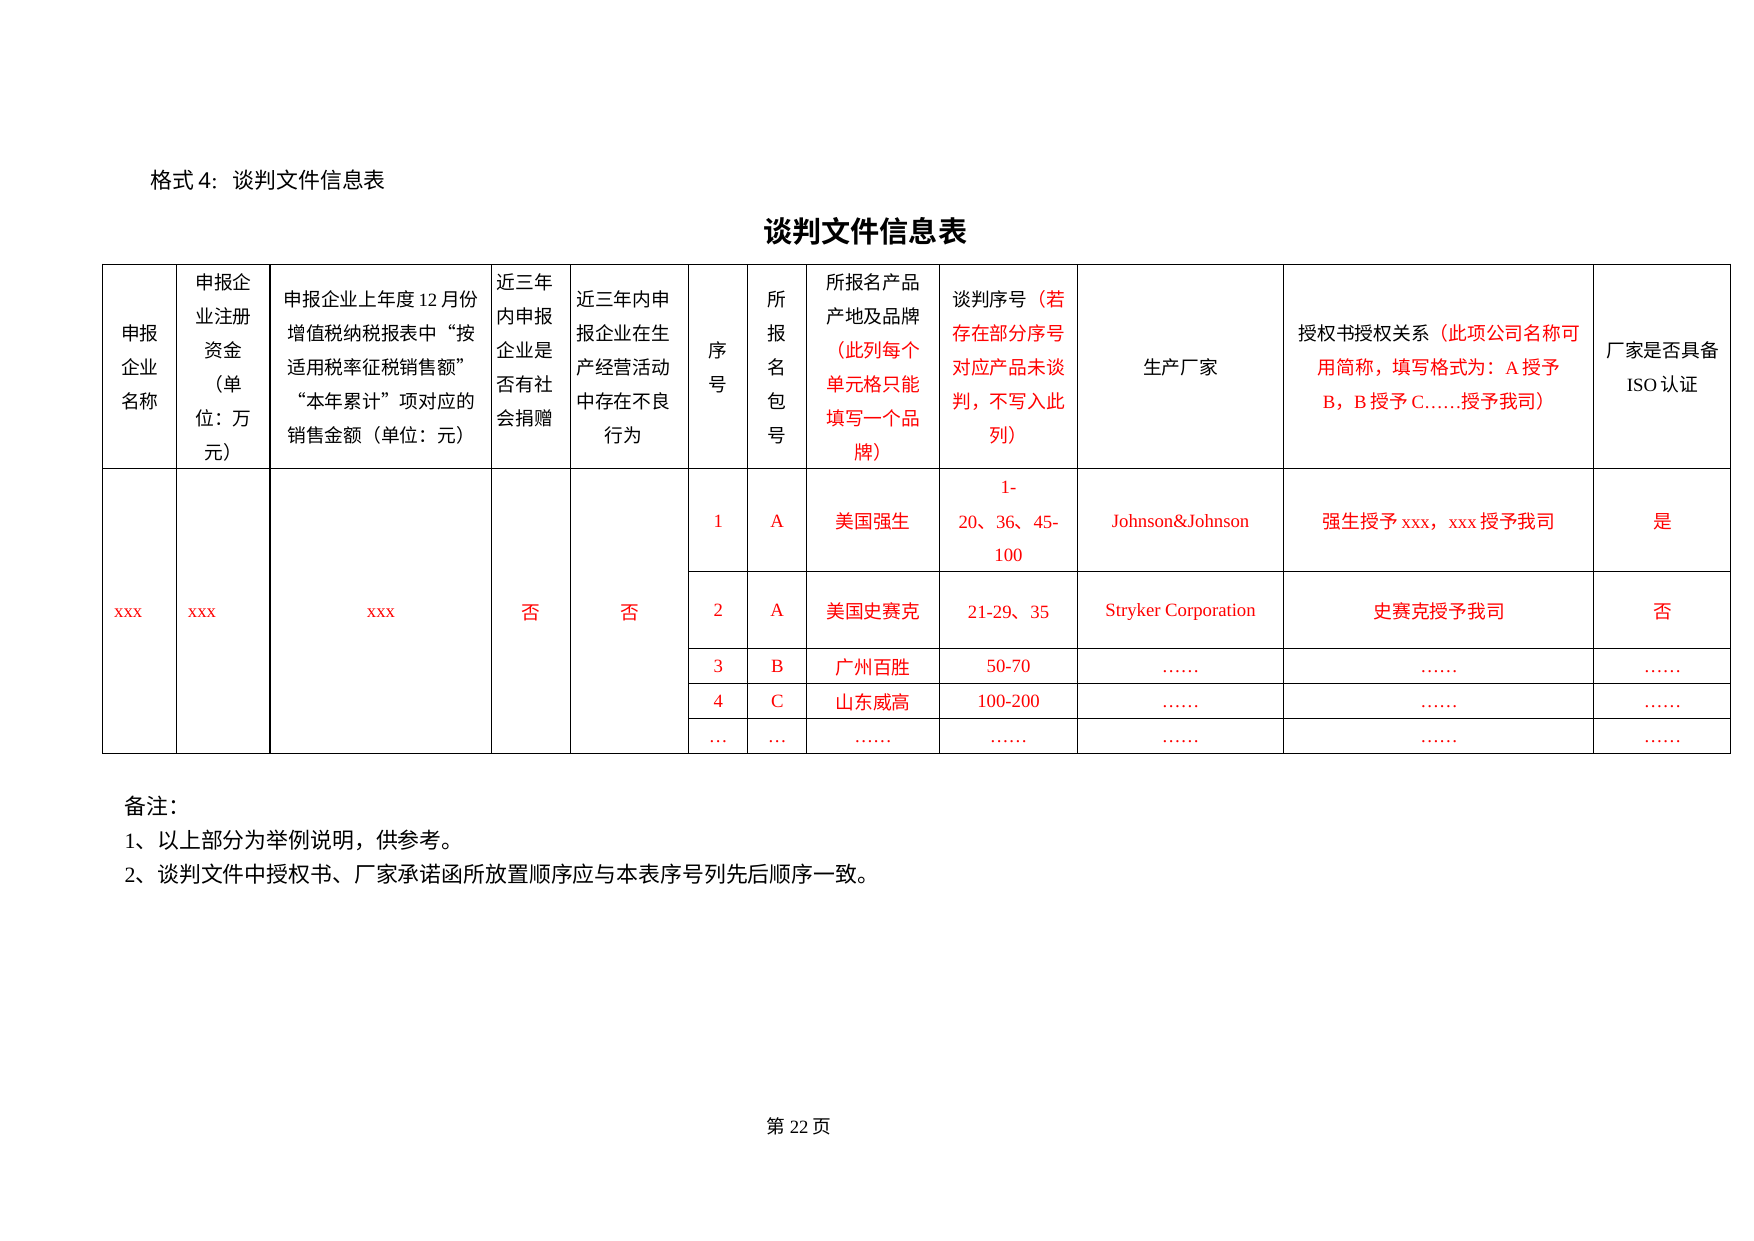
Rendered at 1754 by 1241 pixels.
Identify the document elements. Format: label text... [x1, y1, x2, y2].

table_header 近三年内申报企业在生产经营活动中存在不良行为 [571, 265, 688, 468]
table_cell 史赛克授予我司 [1284, 572, 1593, 648]
table_cell 否 [571, 469, 688, 753]
text 1、以上部分为举例说明，供参考。 [124, 822, 1683, 856]
table_cell 50-70 [940, 649, 1077, 683]
text 备注： [124, 788, 1683, 822]
table_cell xxx [177, 469, 269, 753]
table_cell …… [1284, 719, 1593, 753]
table_cell 美国强生 [807, 469, 939, 571]
table_cell …… [807, 719, 939, 753]
table_cell … [689, 719, 747, 753]
table_cell 美国史赛克 [807, 572, 939, 648]
table_cell …… [1078, 684, 1283, 718]
table_cell …… [1594, 649, 1730, 683]
table_cell …… [1078, 719, 1283, 753]
table_cell 广州百胜 [807, 649, 939, 683]
table_header 所报名产品产地及品牌（此列每个单元格只能填写一个品牌） [807, 265, 939, 468]
table_header 所报名包号 [748, 265, 806, 468]
table_cell …… [1594, 684, 1730, 718]
table_cell 3 [689, 649, 747, 683]
table_cell …… [1594, 719, 1730, 753]
table_header 厂家是否具备ISO认证 [1594, 265, 1730, 468]
table_cell 否 [492, 469, 570, 753]
table_cell 1 [689, 469, 747, 571]
text 格式4：谈判文件信息表 [150, 162, 1683, 196]
table_cell 21-29、35 [940, 572, 1077, 648]
text 谈判文件信息表 [47, 196, 1683, 263]
table_header 谈判序号（若存在部分序号对应产品未谈判，不写入此列） [940, 265, 1077, 468]
table_header 生产厂家 [1078, 265, 1283, 468]
table_cell xxx [103, 469, 176, 753]
table_header 近三年内申报企业是否有社会捐赠 [492, 265, 570, 468]
table_cell 2 [689, 572, 747, 648]
table_cell 4 [689, 684, 747, 718]
table_cell Johnson&Johnson [1078, 469, 1283, 571]
table_cell …… [1078, 649, 1283, 683]
table_cell … [748, 719, 806, 753]
table_header 申报企业上年度12月份增值税纳税报表中“按适用税率征税销售额”“本年累计”项对应的销售金额（单位：元） [271, 265, 491, 468]
table_cell A [748, 572, 806, 648]
text 2、谈判文件中授权书、厂家承诺函所放置顺序应与本表序号列先后顺序一致。 [124, 856, 1683, 890]
table_cell 是 [1594, 469, 1730, 571]
table_cell 强生授予xxx，xxx授予我司 [1284, 469, 1593, 571]
table_cell 否 [1594, 572, 1730, 648]
table_header 授权书授权关系（此项公司名称可用简称，填写格式为：A授予B，B授予C……授予我司） [1284, 265, 1593, 468]
table_cell …… [940, 719, 1077, 753]
table_header 序号 [689, 265, 747, 468]
table_cell Stryker Corporation [1078, 572, 1283, 648]
table_cell xxx [271, 469, 491, 753]
table_cell A [748, 469, 806, 571]
table_cell 100-200 [940, 684, 1077, 718]
table_cell C [748, 684, 806, 718]
table_header 申报企业名称 [103, 265, 176, 468]
table_cell …… [1284, 684, 1593, 718]
table_cell …… [1284, 649, 1593, 683]
table_cell B [748, 649, 806, 683]
table_cell 山东威高 [807, 684, 939, 718]
table_header 申报企业注册资金（单位：万元） [177, 265, 269, 468]
table_cell 1-20、36、45-100 [940, 469, 1077, 571]
